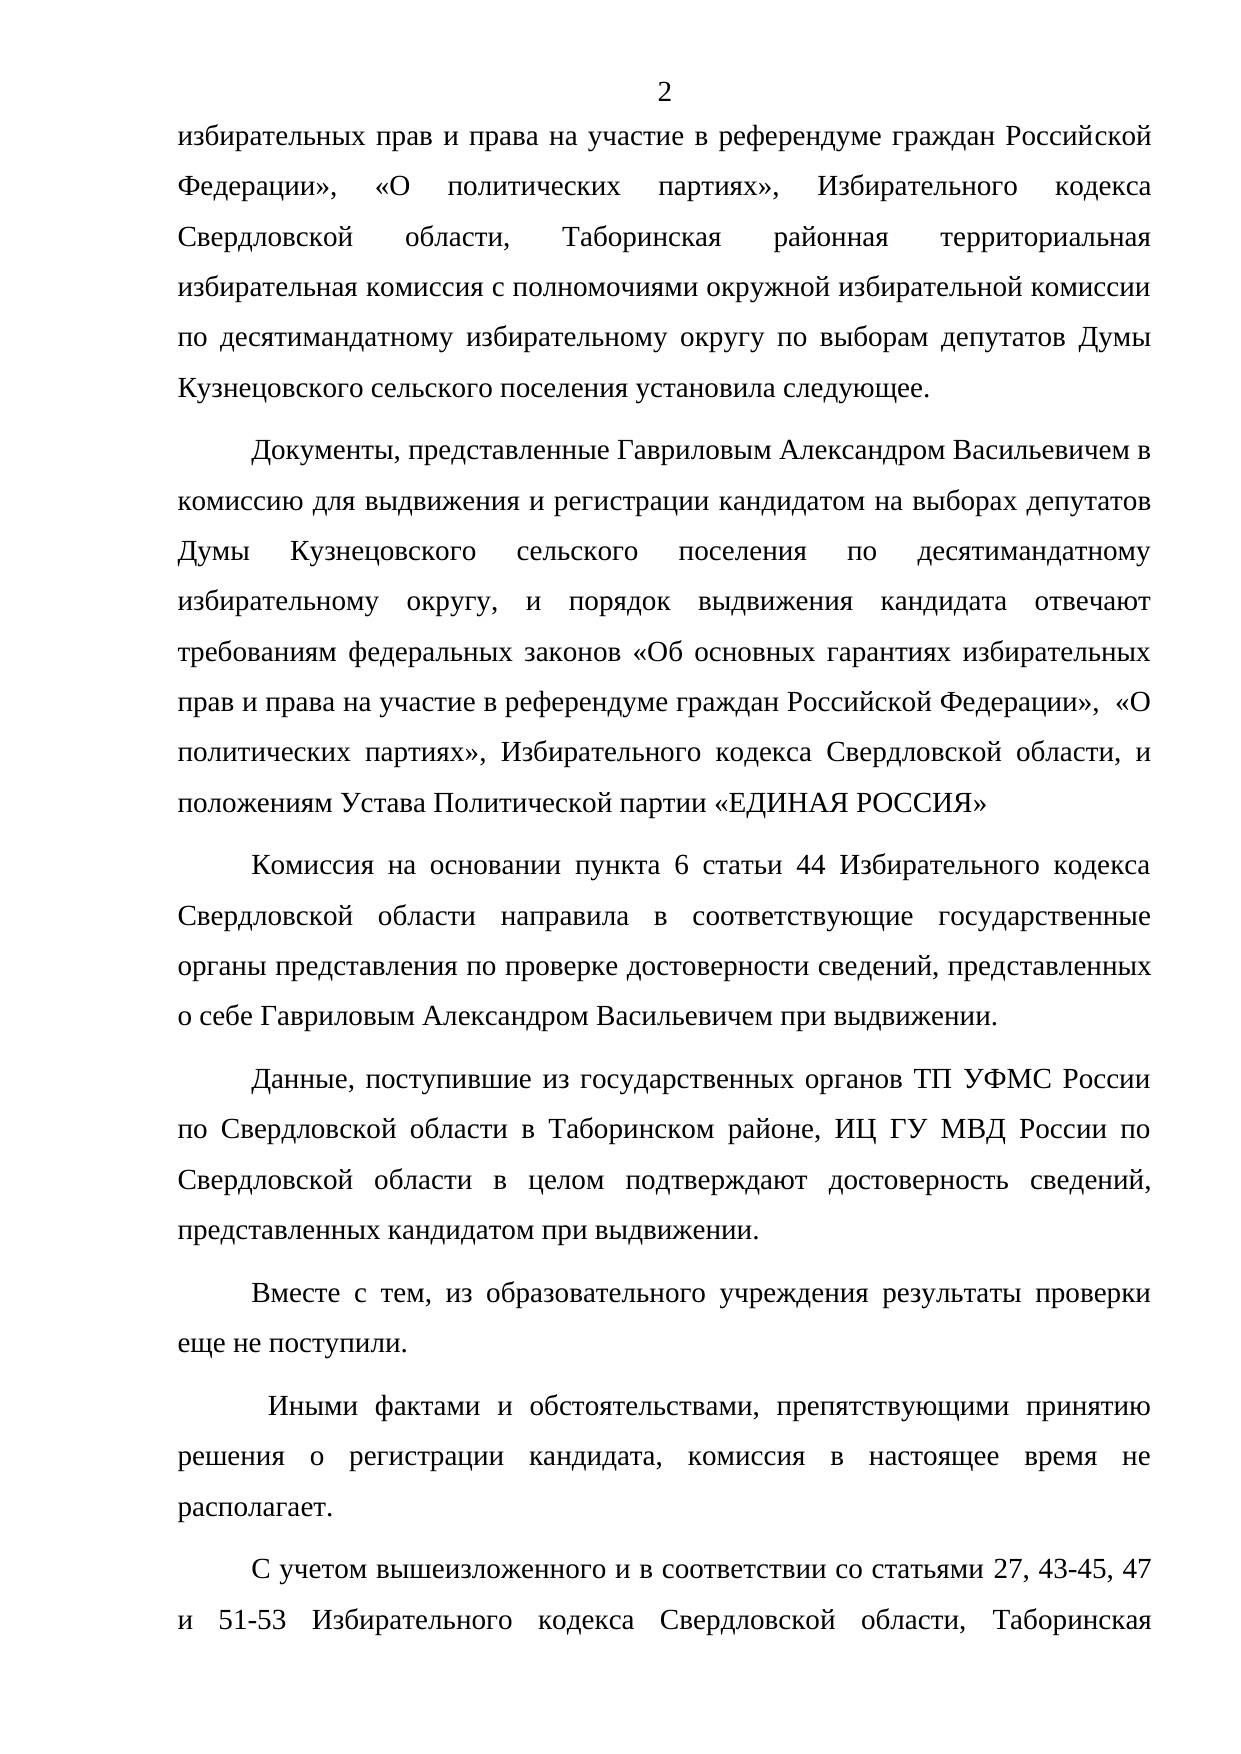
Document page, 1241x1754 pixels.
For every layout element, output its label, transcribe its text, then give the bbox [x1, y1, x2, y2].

text Иными фактами и обстоятельствами, препятствующими принятию решения о регистрации кандидата, комиссия в настоящее время не располагает. [177, 1388, 1152, 1522]
text Вместе с тем, из образовательного учреждения результаты проверки еще не поступили. [177, 1275, 1152, 1359]
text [177, 1552, 1152, 1635]
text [177, 118, 1152, 403]
text Документы, представленные Гавриловым Александром Васильевичем в комиссию для выдвижения и регистрации кандидатом на выборах депутатов Думы Кузнецовского сельского поселения по десятимандатному избирательному округу, и порядок выдвижения кандидата отвечают требованиям федеральных законов «Об основных гарантиях избирательных прав и права на участие в референдуме граждан Российской Федерации», «О политических партиях», Избирательного кодекса Свердловской области, и положениям Устава Политической партии «ЕДИНАЯ РОССИЯ» [177, 432, 1152, 818]
text Данные, поступившие из государственных органов ТП УФМС России по Свердловской области в Таборинском районе, ИЦ ГУ МВД России по Свердловской области в целом подтверждают достоверность сведений, представленных кандидатом при выдвижении. [177, 1061, 1152, 1246]
text Комиссия на основании пункта 6 статьи 44 Избирательного кодекса Свердловской области направила в соответствующие государственные органы представления по проверке достоверности сведений, представленных о себе Гавриловым Александром Васильевичем при выдвижении. [177, 847, 1152, 1032]
